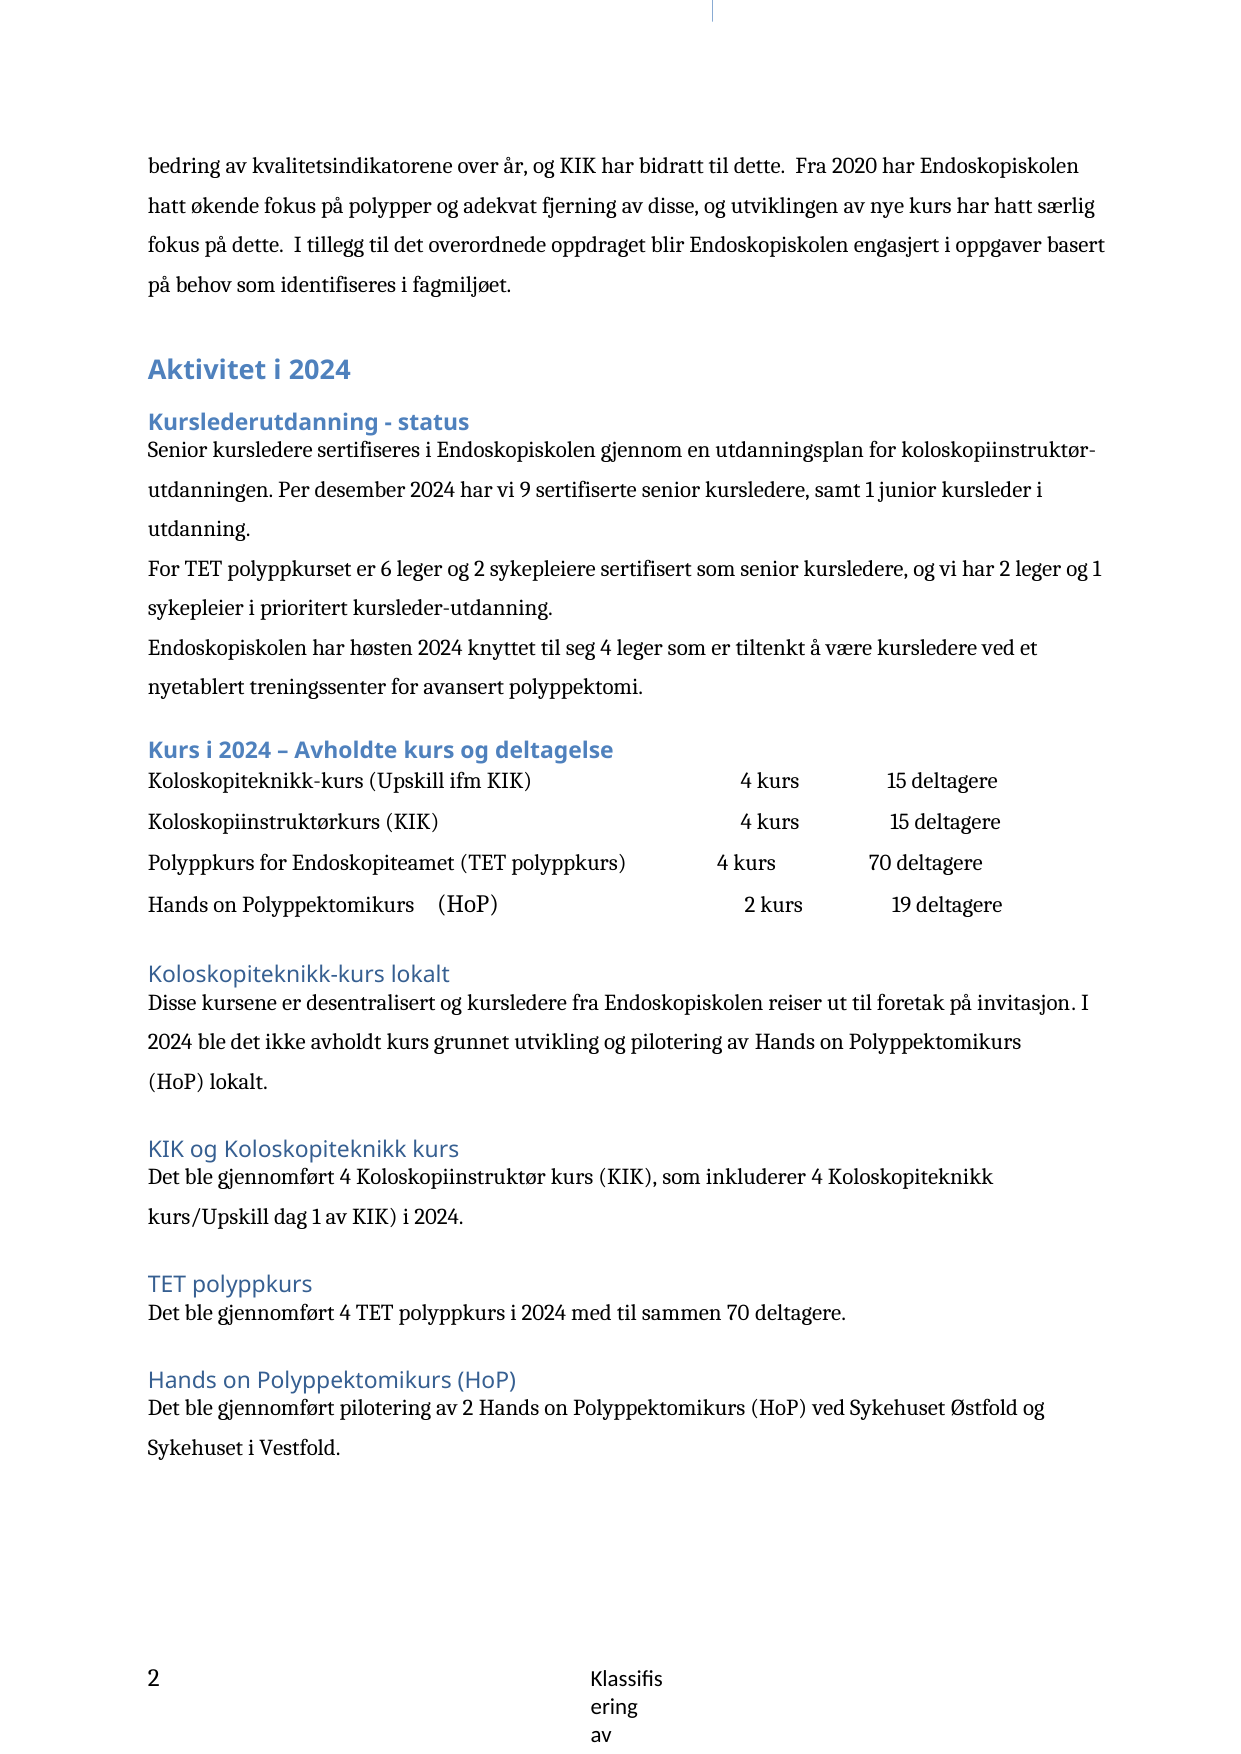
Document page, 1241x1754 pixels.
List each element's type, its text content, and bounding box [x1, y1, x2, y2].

subtitle Aktivitet i 2024 [148, 350, 1106, 387]
text Det ble gjennomført 4 TET polyppkurs i 2024 med til sammen 70 deltagere. [148, 1299, 1106, 1326]
text For TET polyppkurset er 6 leger og 2 sykepleiere sertifisert som senior kursledere, og vi har 2 leger og 1 sykepleier i prioritert kursleder-utdanning. [148, 555, 1106, 621]
subtitle TET polyppkurs [148, 1268, 1106, 1299]
text Disse kursene er desentralisert og kursledere fra Endoskopiskolen reiser ut til foretak på invitasjon. I 2024 ble det ikke avholdt kurs grunnet utvikling og pilotering av Hands on Polyppektomikurs (HoP) lokalt. [148, 989, 1106, 1095]
subtitle Kurs i 2024 – Avholdte kurs og deltagelse [148, 734, 1106, 765]
text Endoskopiskolen har høsten 2024 knyttet til seg 4 leger som er tiltenkt å være kursledere ved et nyetablert treningssenter for avansert polyppektomi. [148, 634, 1106, 700]
subtitle Kurslederutdanning - status [148, 406, 1106, 437]
text Det ble gjennomført 4 Koloskopiinstruktør kurs (KIK), som inkluderer 4 Koloskopiteknikk kurs/Upskill dag 1 av KIK) i 2024. [148, 1164, 1106, 1230]
subtitle Hands on Polyppektomikurs (HoP) [148, 1364, 1106, 1395]
text Koloskopiinstruktørkurs (KIK) 4 kurs 15 deltagere [148, 809, 1106, 835]
text Polyppkurs for Endoskopiteamet (TET polyppkurs) 4 kurs 70 deltagere [148, 849, 1106, 876]
text Koloskopiteknikk-kurs (Upskill ifm KIK) 4 kurs 15 deltagere [148, 768, 1106, 794]
subtitle KIK og Koloskopiteknikk kurs [148, 1133, 1106, 1164]
text Senior kursledere sertifiseres i Endoskopiskolen gjennom en utdanningsplan for koloskopiinstruktør-utdanningen. Per desember 2024 har vi 9 sertifiserte senior kursledere, samt 1 junior kursleder i utdanning. [148, 437, 1106, 542]
text Hands on Polyppektomikurs (HoP) 2 kurs 19 deltagere [148, 890, 1106, 919]
subtitle Koloskopiteknikk-kurs lokalt [148, 958, 1106, 989]
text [148, 153, 1106, 298]
text Det ble gjennomført pilotering av 2 Hands on Polyppektomikurs (HoP) ved Sykehuset Østfold og Sykehuset i Vestfold. [148, 1395, 1106, 1461]
